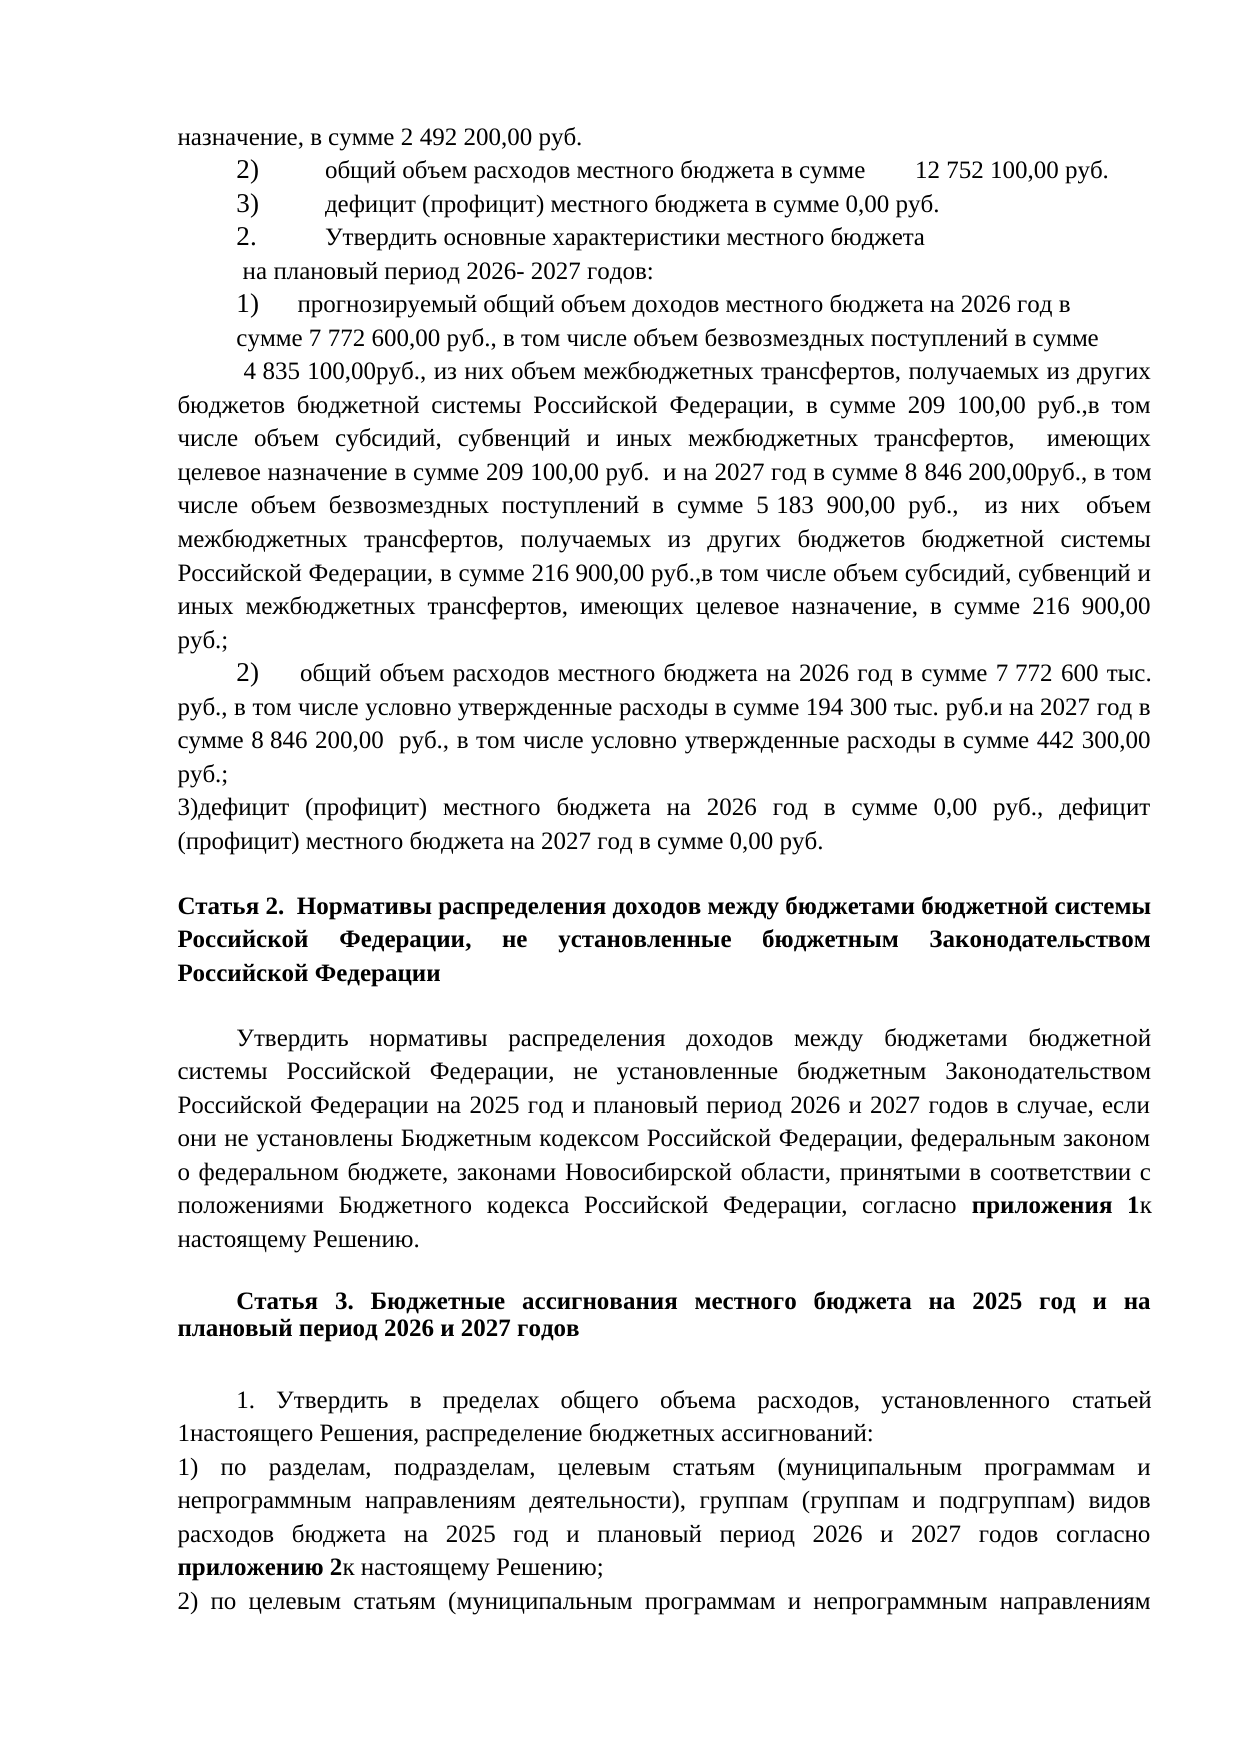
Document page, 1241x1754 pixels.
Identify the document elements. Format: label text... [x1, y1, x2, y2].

text сумме 7 772 600,00 руб., в том числе объем безвозмездных поступлений в сумме [177, 319, 1152, 353]
text Статья 2. Нормативы распределения доходов между бюджетами бюджетной системы Российской Федерации, не установленные бюджетным Законодательством Российской Федерации [177, 887, 1152, 988]
text 1) по разделам, подразделам, целевым статьям (муниципальным программам и непрограммным направлениям деятельности), группам (группам и подгруппам) видов расходов бюджета на 2025 год и плановый период 2026 и 2027 годов согласно приложению 2к настоящему Решению; [177, 1448, 1152, 1582]
list общий объем расходов местного бюджета в сумме 12 752 100,00 руб. [236, 152, 1152, 185]
text 4 835 100,00руб., из них объем межбюджетных трансфертов, получаемых из других бюджетов бюджетной системы Российской Федерации, в сумме 209 100,00 руб.,в том числе объем субсидий, субвенций и иных межбюджетных трансфертов, имеющих целевое назначение в сумме 209 100,00 руб. и на 2027 год в сумме 8 846 200,00руб., в том числе объем безвозмездных поступлений в сумме 5 183 900,00 руб., из них объем межбюджетных трансфертов, получаемых из других бюджетов бюджетной системы Российской Федерации, в сумме 216 900,00 руб.,в том числе объем субсидий, субвенций и иных межбюджетных трансфертов, имеющих целевое назначение, в сумме 216 900,00 руб.; [177, 353, 1152, 655]
list прогнозируемый общий объем доходов местного бюджета на 2026 год в [177, 286, 1152, 319]
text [177, 1582, 1152, 1616]
text 1. Утвердить в пределах общего объема расходов, установленного статьей 1настоящего Решения, распределение бюджетных ассигнований: [177, 1381, 1152, 1448]
text 3)дефицит (профицит) местного бюджета на 2026 год в сумме 0,00 руб., дефицит (профицит) местного бюджета на 2027 год в сумме 0,00 руб. [177, 789, 1152, 856]
text на плановый период 2026- 2027 годов: [177, 252, 1152, 286]
list общий объем расходов местного бюджета на 2026 год в сумме 7 772 600 тыс. руб., в том числе условно утвержденные расходы в сумме 194 300 тыс. руб.и на 2027 год в сумме 8 846 200,00 руб., в том числе условно утвержденные расходы в сумме 442 300,00 руб.; [177, 655, 1152, 789]
text Утвердить нормативы распределения доходов между бюджетами бюджетной системы Российской Федерации, не установленные бюджетным Законодательством Российской Федерации на 2025 год и плановый период 2026 и 2027 годов в случае, если они не установлены Бюджетным кодексом Российской Федерации, федеральным законом о федеральном бюджете, законами Новосибирской области, принятыми в соответствии с положениями Бюджетного кодекса Российской Федерации, согласно приложения 1к настоящему Решению. [177, 1019, 1152, 1254]
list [177, 118, 1152, 152]
text Статья 3. Бюджетные ассигнования местного бюджета на 2025 год и на плановый период 2026 и 2027 годов [177, 1287, 1152, 1342]
list Утвердить основные характеристики местного бюджета [177, 219, 1152, 252]
list дефицит (профицит) местного бюджета в сумме 0,00 руб. [236, 185, 1152, 219]
